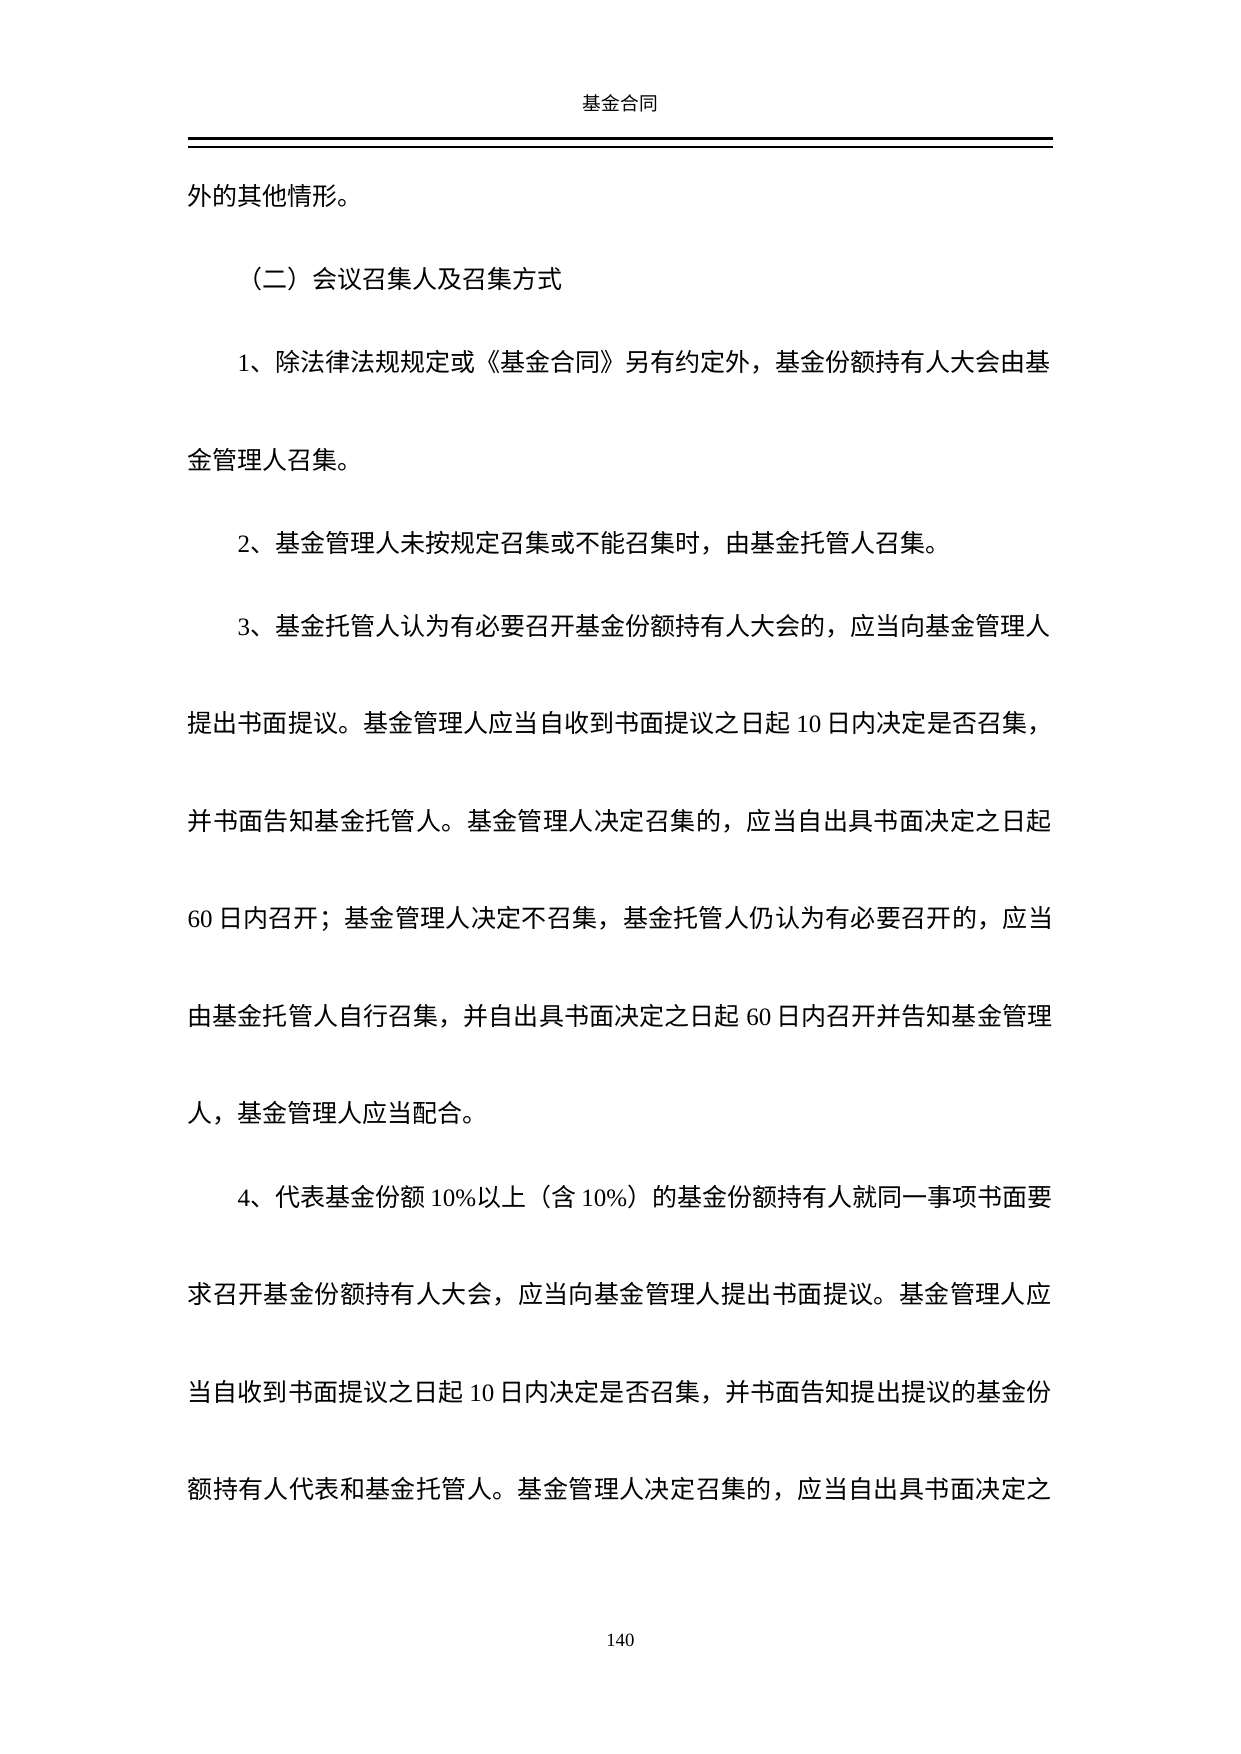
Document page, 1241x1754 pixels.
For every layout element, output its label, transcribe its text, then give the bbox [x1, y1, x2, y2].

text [187, 1163, 1053, 1520]
text 2、基金管理人未按规定召集或不能召集时，由基金托管人召集。 [187, 509, 1053, 574]
text （二）会议召集人及召集方式 [187, 245, 1053, 310]
text 1、除法律法规规定或《基金合同》另有约定外，基金份额持有人大会由基金管理人召集。 [187, 328, 1053, 491]
text 3、基金托管人认为有必要召开基金份额持有人大会的，应当向基金管理人提出书面提议。基金管理人应当自收到书面提议之日起10日内决定是否召集，并书面告知基金托管人。基金管理人决定召集的，应当自出具书面决定之日起60日内召开；基金管理人决定不召集，基金托管人仍认为有必要召开的，应当由基金托管人自行召集，并自出具书面决定之日起60日内召开并告知基金管理人，基金管理人应当配合。 [187, 592, 1053, 1144]
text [187, 162, 1053, 227]
